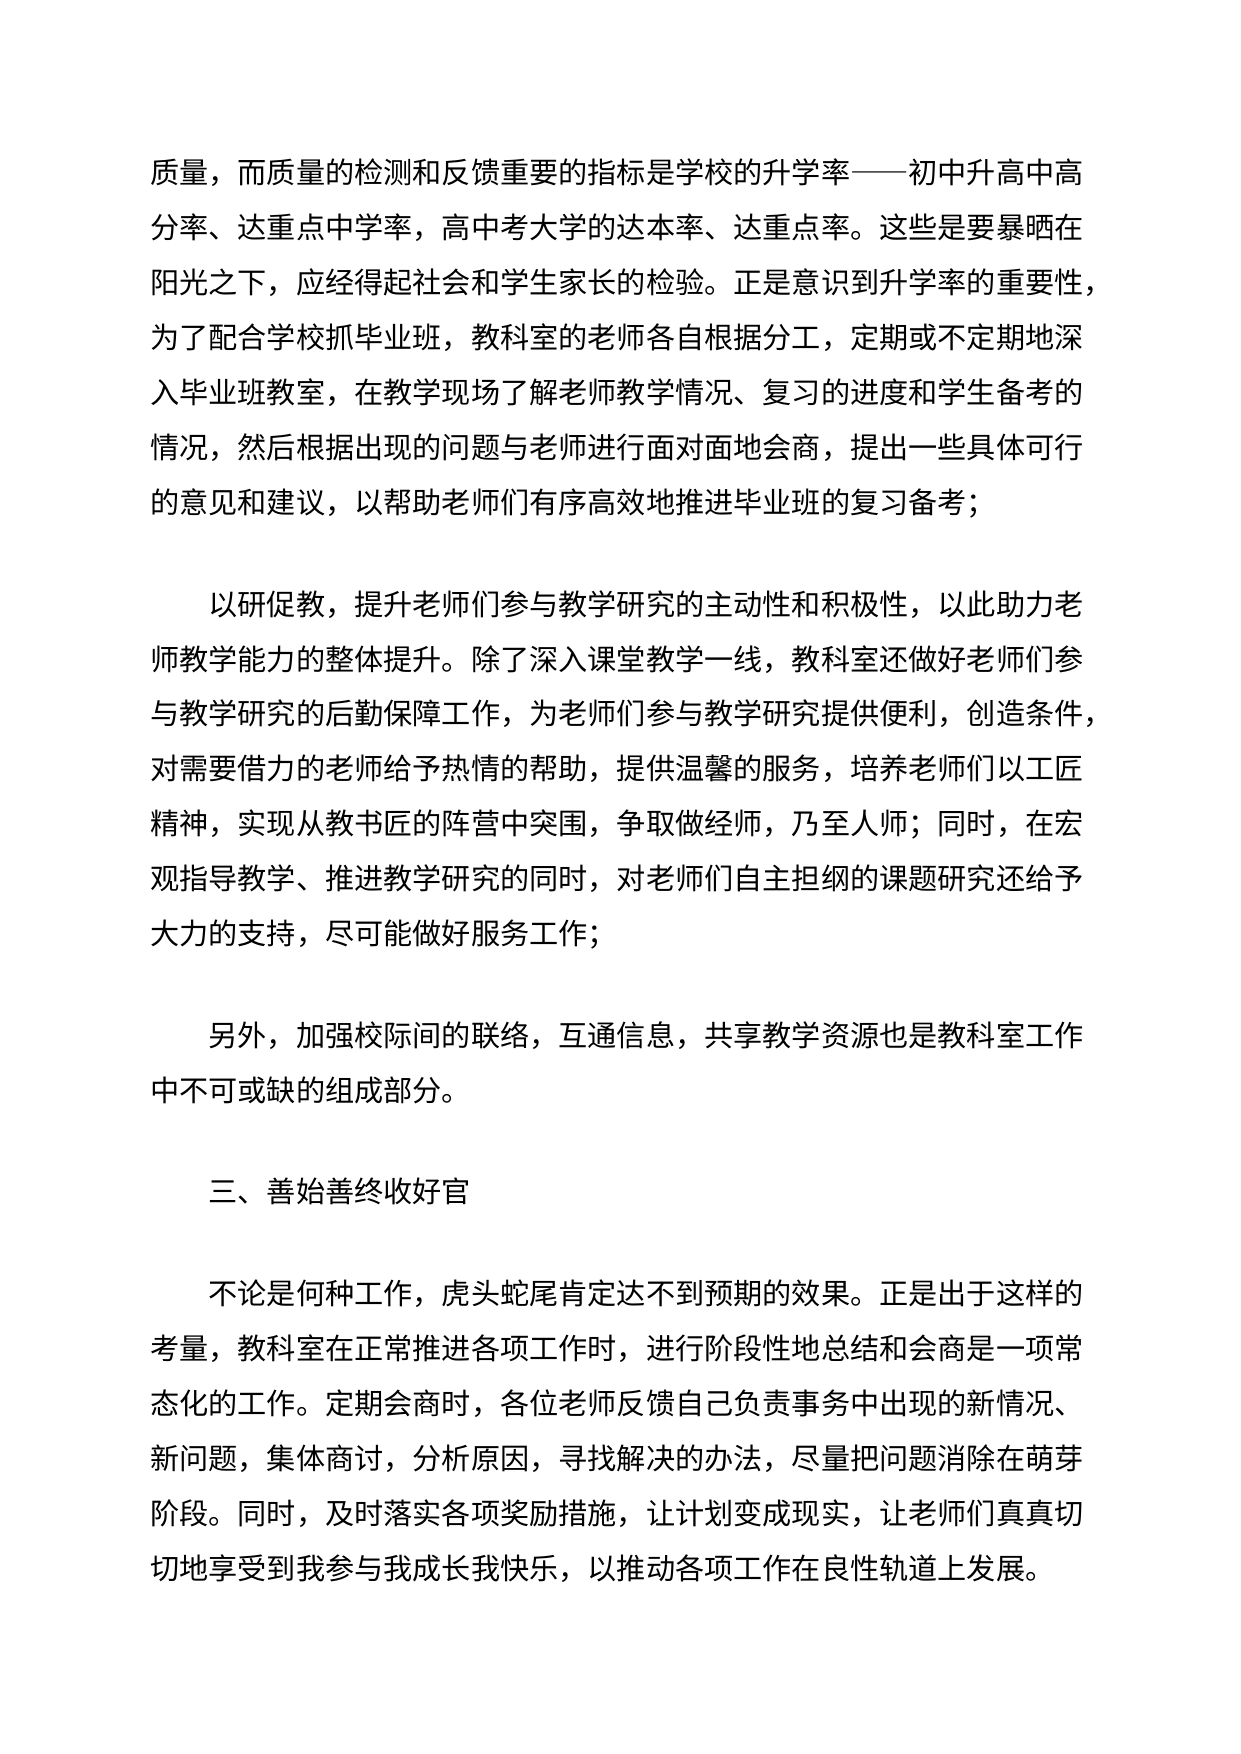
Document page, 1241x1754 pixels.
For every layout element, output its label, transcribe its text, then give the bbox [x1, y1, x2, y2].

text 以研促教，提升老师们参与教学研究的主动性和积极性，以此助力老师教学能力的整体提升。除了深入课堂教学一线，教科室还做好老师们参与教学研究的后勤保障工作，为老师们参与教学研究提供便利，创造条件，对需要借力的老师给予热情的帮助，提供温馨的服务，培养老师们以工匠精神，实现从教书匠的阵营中突围，争取做经师，乃至人师；同时，在宏观指导教学、推进教学研究的同时，对老师们自主担纲的课题研究还给予大力的支持，尽可能做好服务工作； [150, 581, 1090, 953]
text 三、善始善终收好官 [150, 1169, 1090, 1211]
text 不论是何种工作，虎头蛇尾肯定达不到预期的效果。正是出于这样的考量，教科室在正常推进各项工作时，进行阶段性地总结和会商是一项常态化的工作。定期会商时，各位老师反馈自己负责事务中出现的新情况、新问题，集体商讨，分析原因，寻找解决的办法，尽量把问题消除在萌芽阶段。同时，及时落实各项奖励措施，让计划变成现实，让老师们真真切切地享受到我参与我成长我快乐，以推动各项工作在良性轨道上发展。 [150, 1271, 1090, 1587]
text 另外，加强校际间的联络，互通信息，共享教学资源也是教科室工作中不可或缺的组成部分。 [150, 1012, 1090, 1109]
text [150, 150, 1090, 522]
